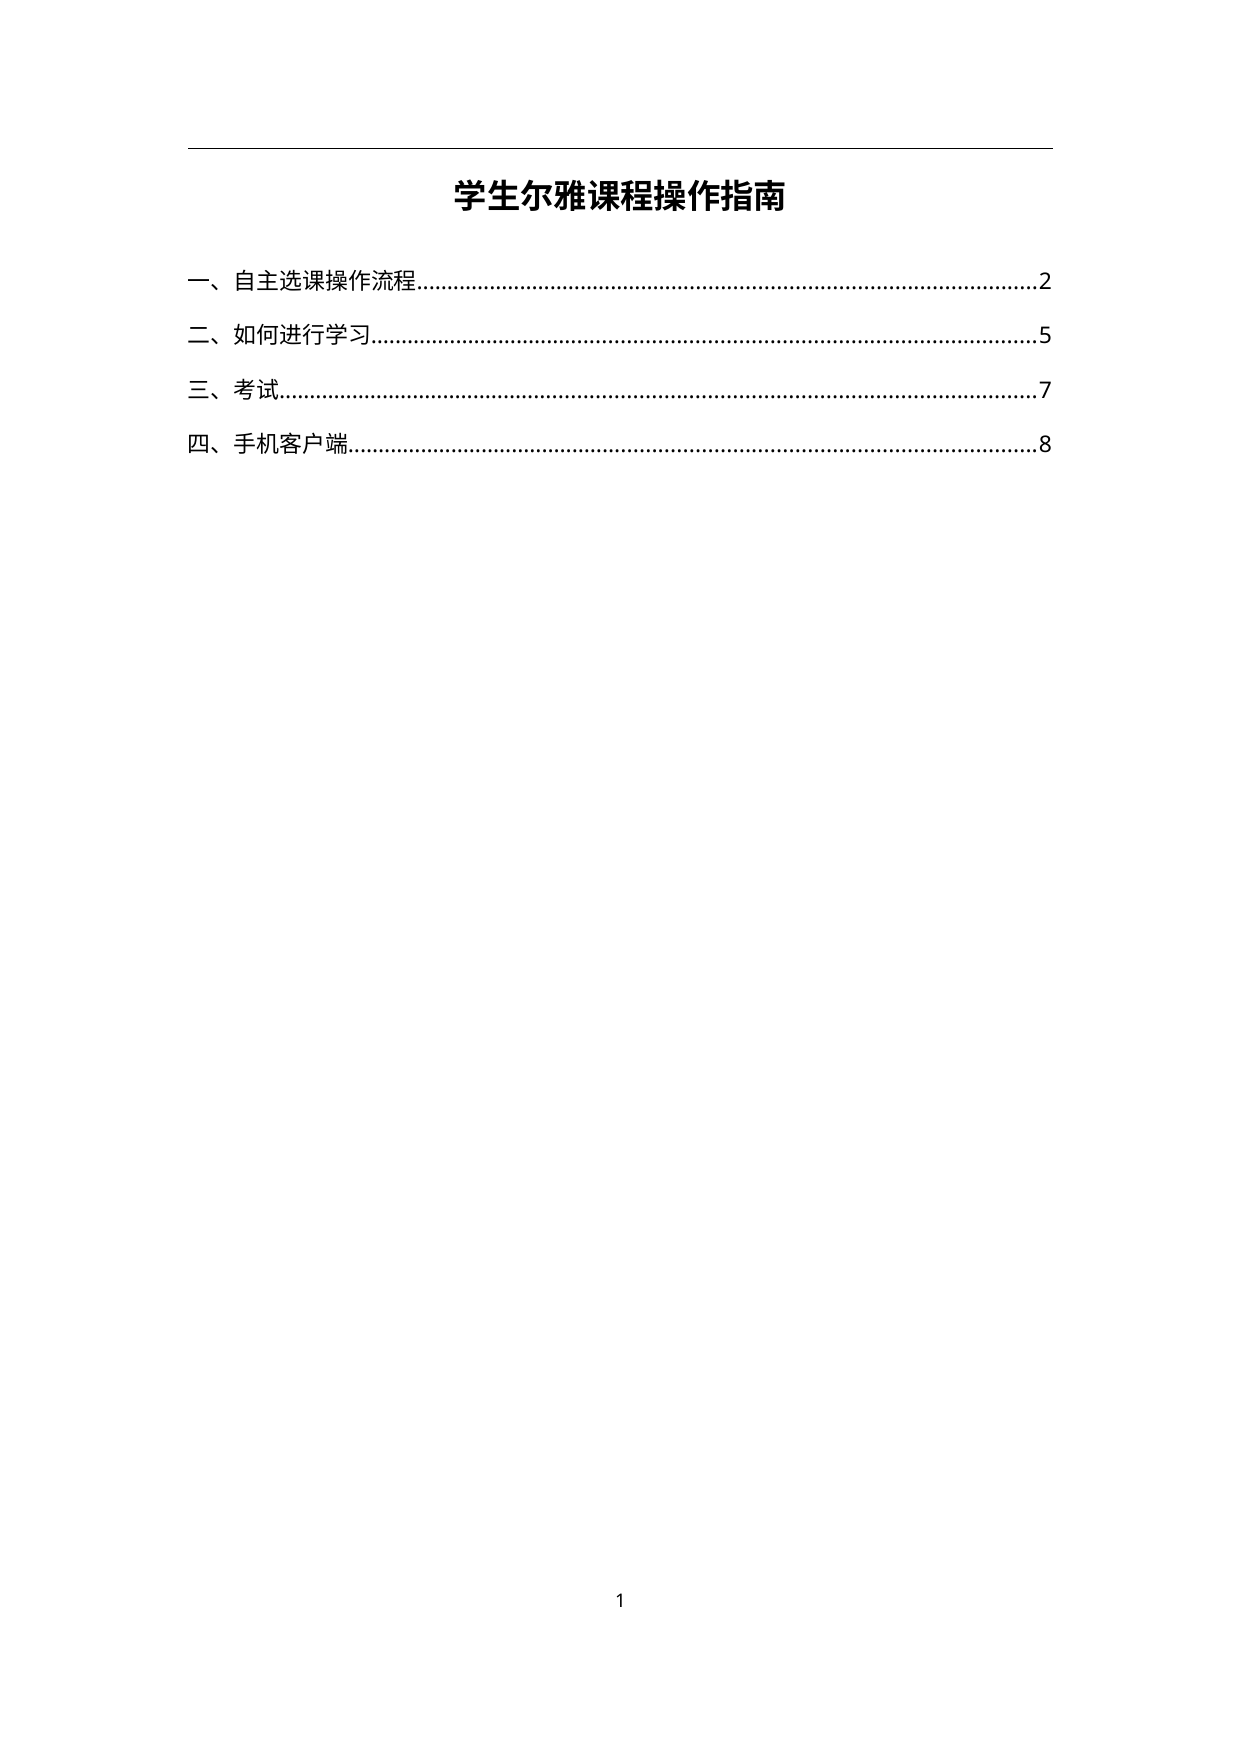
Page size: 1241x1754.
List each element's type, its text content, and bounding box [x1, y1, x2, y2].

text 二、如何进行学习 5 [187, 317, 1053, 351]
text 一、自主选课操作流程 2 [187, 263, 1053, 297]
text 三、考试 7 [187, 372, 1053, 405]
text 四、手机客户端 8 [187, 426, 1053, 459]
text 学生尔雅课程操作指南 [187, 170, 1053, 218]
